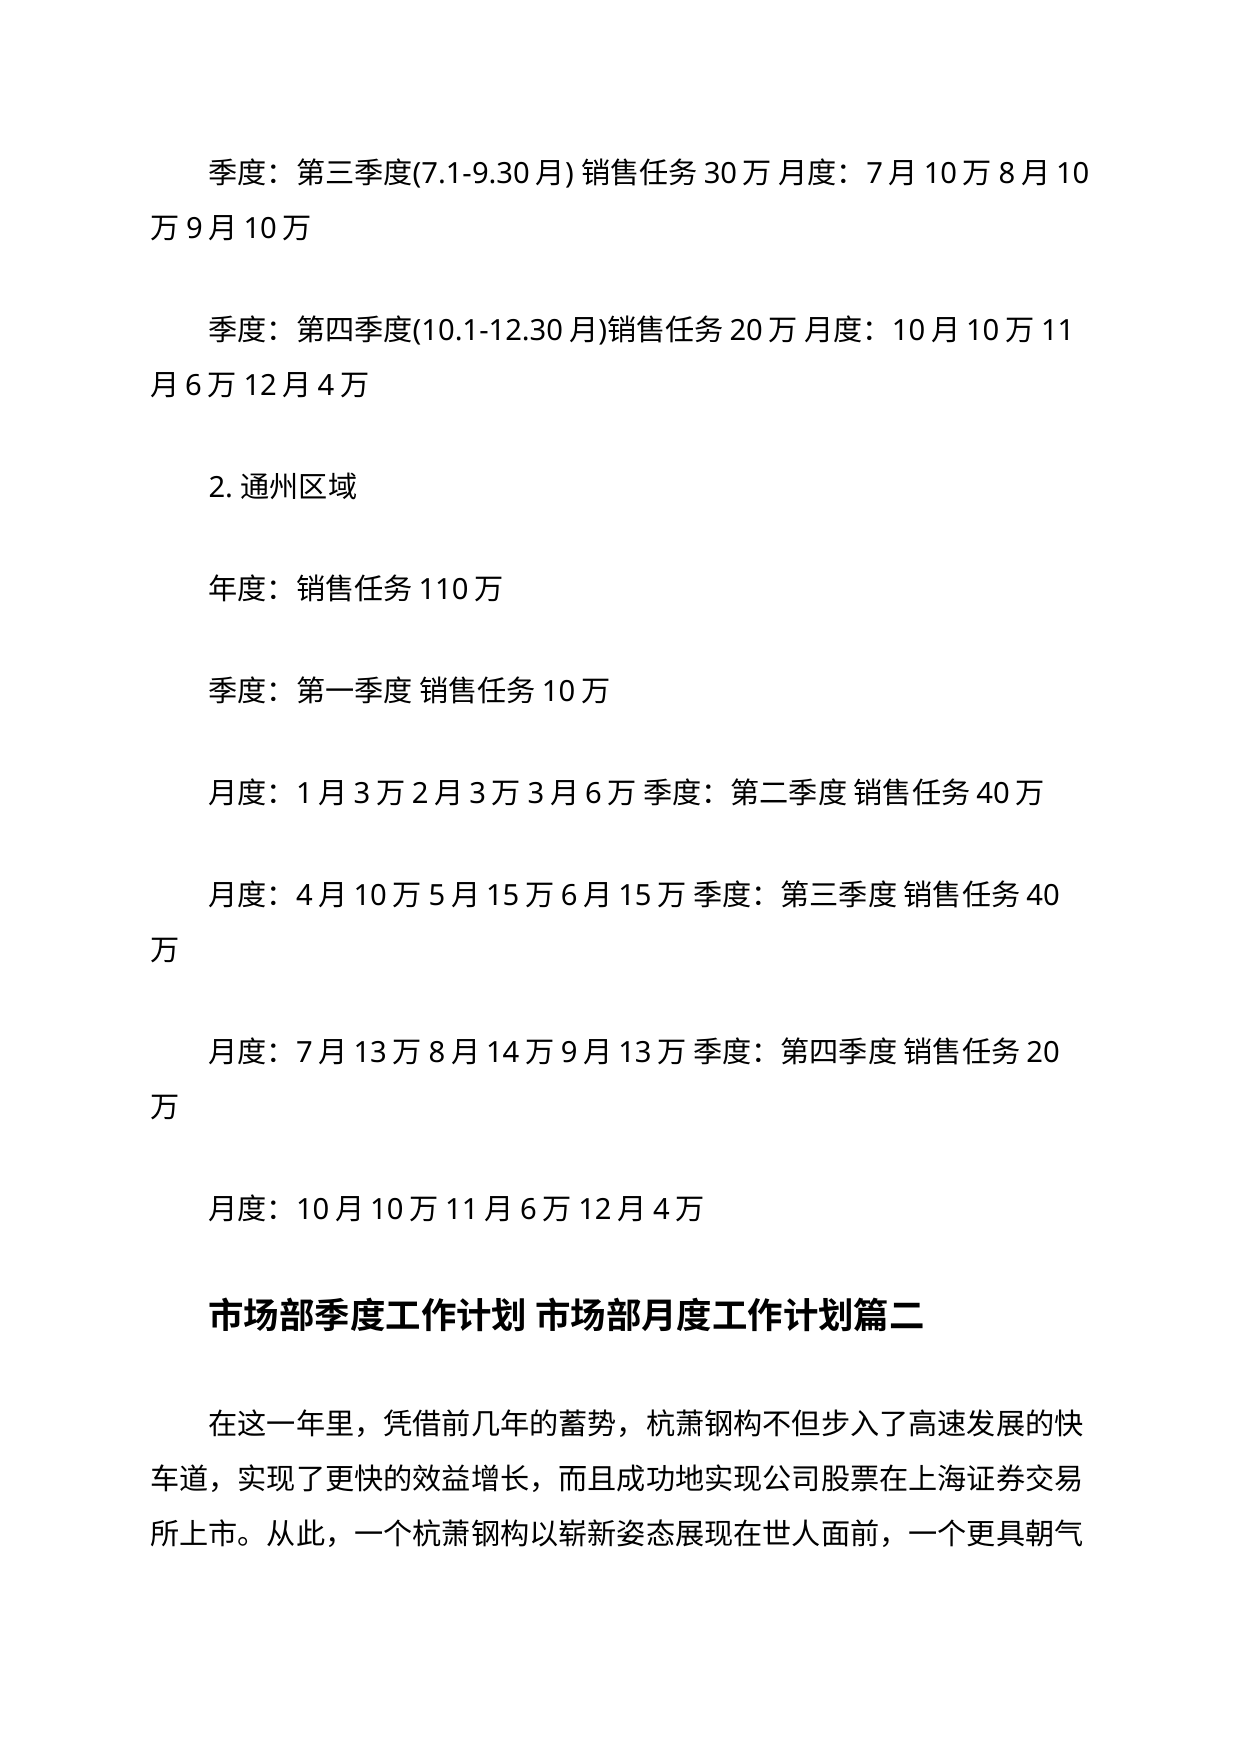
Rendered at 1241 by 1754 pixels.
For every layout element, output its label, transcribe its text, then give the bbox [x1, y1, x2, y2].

text 季度：第四季度(10.1-12.30月)销售任务20万 月度：10月10万 11月6万 12月4万 [150, 307, 1090, 404]
text 年度：销售任务110万 [150, 566, 1090, 608]
text 月度：1月3万 2月3万 3月6万 季度：第二季度 销售任务40万 [150, 770, 1090, 812]
text 2. 通州区域 [150, 464, 1090, 506]
text 月度：4月10万 5月15万 6月15万 季度：第三季度 销售任务40万 [150, 872, 1090, 969]
text 月度：10月10万 11月 6万 12月 4万 [150, 1185, 1090, 1228]
text 市场部季度工作计划 市场部月度工作计划篇二 [150, 1287, 1090, 1339]
text 季度：第一季度 销售任务10万 [150, 668, 1090, 710]
text 季度：第三季度(7.1-9.30月) 销售任务30万 月度：7月10万 8月10万 9月10万 [150, 150, 1090, 247]
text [150, 1401, 1090, 1553]
text 月度：7月13万 8月14万 9月13万 季度：第四季度 销售任务20万 [150, 1029, 1090, 1126]
